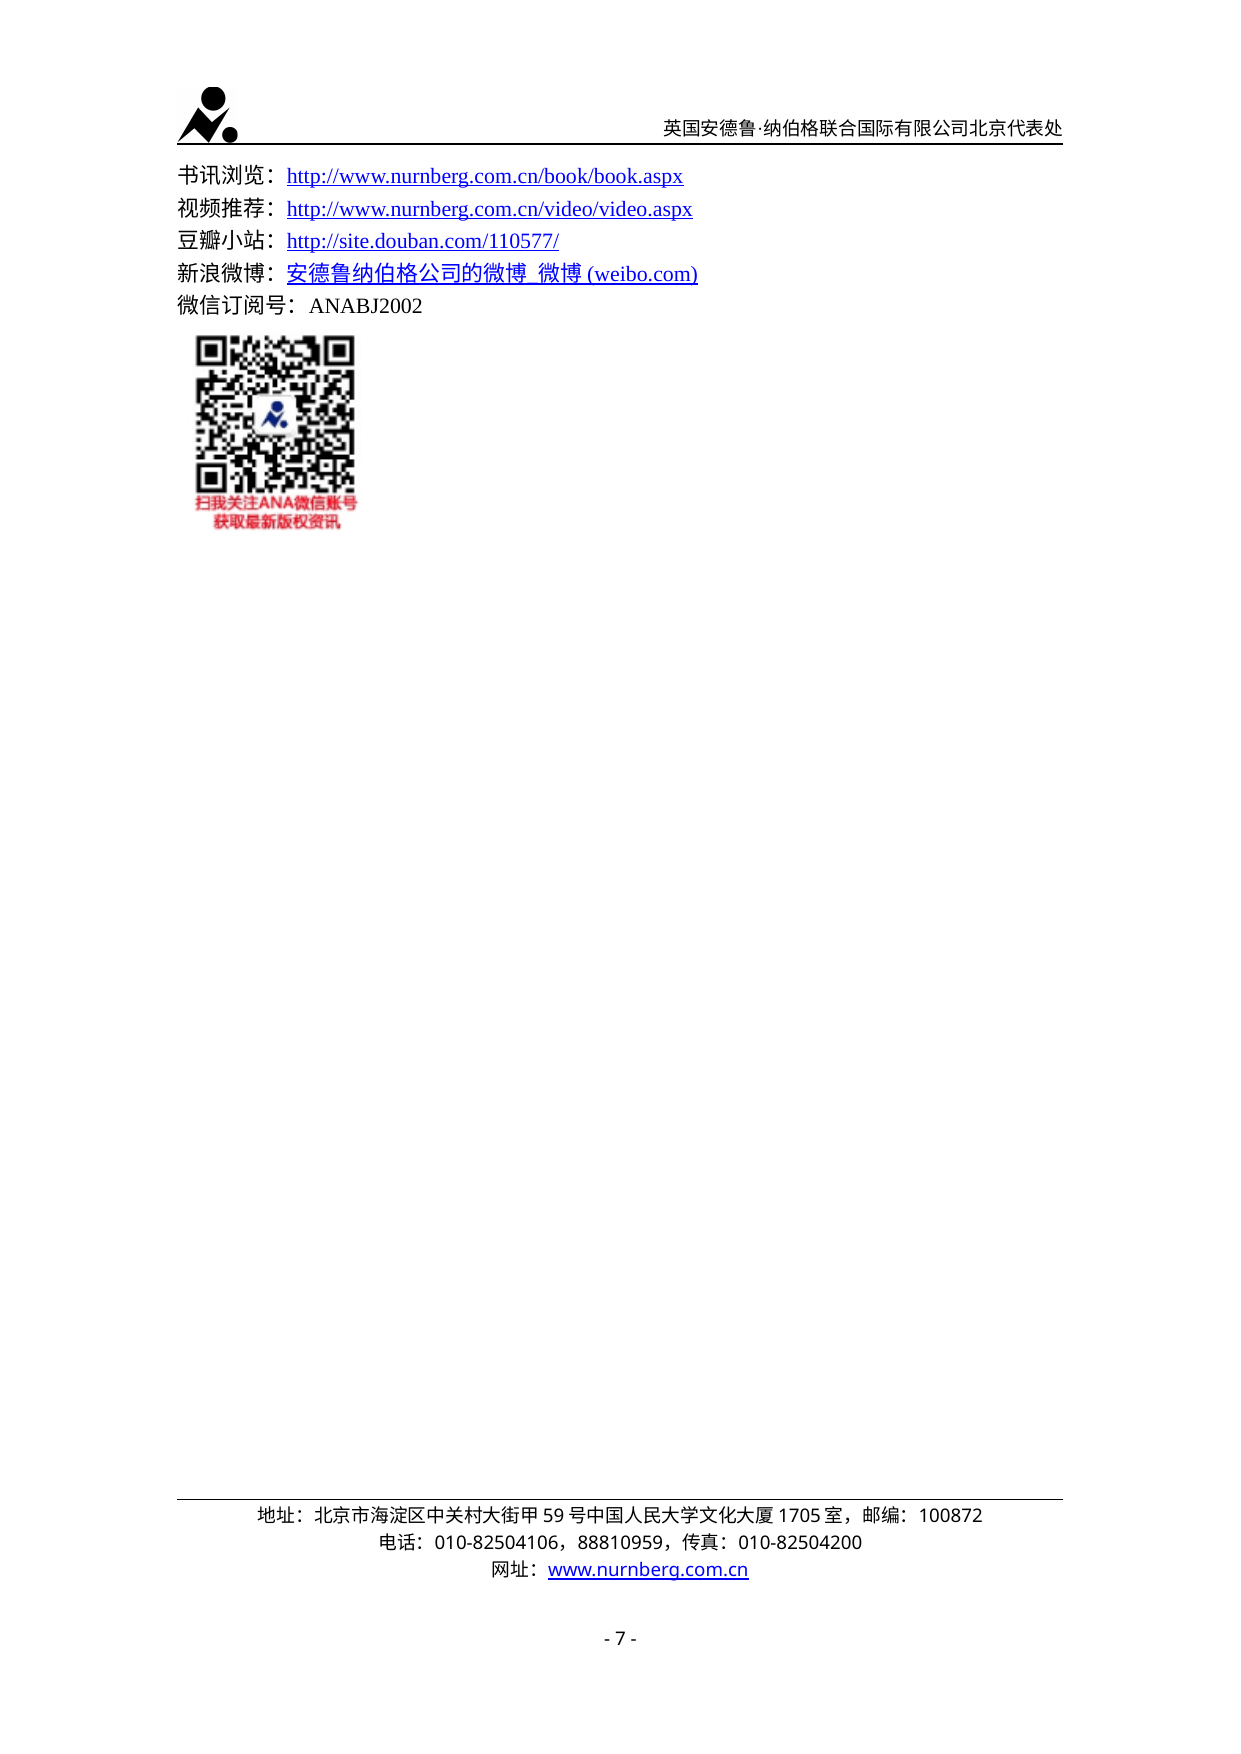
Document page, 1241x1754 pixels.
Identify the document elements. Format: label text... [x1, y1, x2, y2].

text 新浪微博：安德鲁纳伯格公司的微博_微博 (weibo.com) [177, 255, 1063, 288]
picture [177, 87, 238, 143]
text 书讯浏览：http://www.nurnberg.com.cn/book/book.aspx [177, 158, 1063, 190]
text 微信订阅号：ANABJ2002 [177, 288, 1063, 320]
text 豆瓣小站：http://site.douban.com/110577/ [177, 223, 1063, 255]
picture [177, 320, 375, 535]
text 视频推荐：http://www.nurnberg.com.cn/video/video.aspx [177, 190, 1063, 223]
